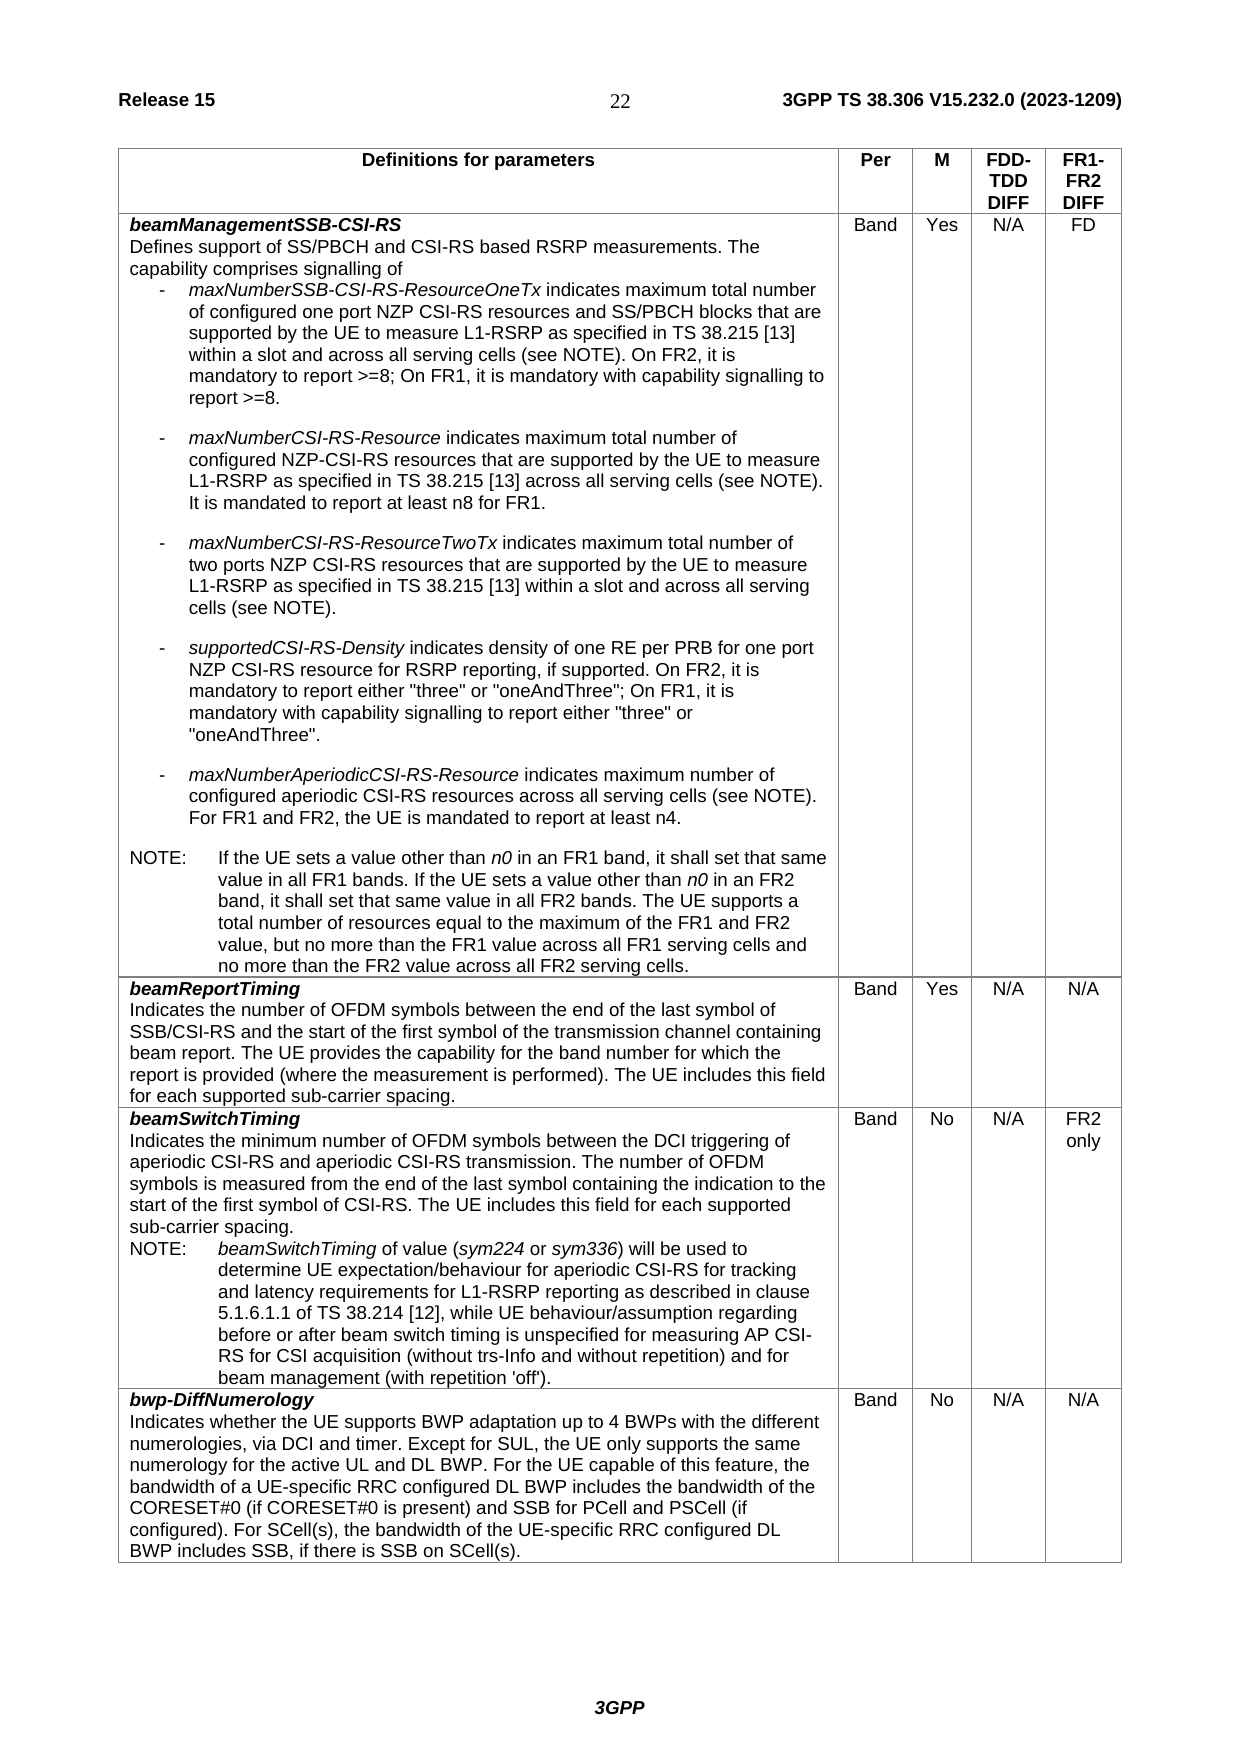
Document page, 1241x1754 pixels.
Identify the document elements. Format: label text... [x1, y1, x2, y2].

table_cell bwp-DiffNumerology Indicates whether the UE supports BWP adaptation up to 4 BWPs with the different numerologies, via DCI and timer. Except for SUL, the UE only supports the same numerology for the active UL and DL BWP. For the UE capable of this feature, the bandwidth of a UE-specific RRC configured DL BWP includes the bandwidth of the CORESET#0 (if CORESET#0 is present) and SSB for PCell and PSCell (if configured). For SCell(s), the bandwidth of the UE-specific RRC configured DL BWP includes SSB, if there is SSB on SCell(s). [119, 1389, 838, 1562]
table_header Per [839, 149, 912, 213]
table_cell Yes [913, 978, 971, 1107]
table_cell No [913, 1389, 971, 1562]
table_cell N/A [1046, 978, 1121, 1107]
table_cell beamReportTiming Indicates the number of OFDM symbols between the end of the last symbol of SSB/CSI-RS and the start of the first symbol of the transmission channel containing beam report. The UE provides the capability for the band number for which the report is provided (where the measurement is performed). The UE includes this field for each supported sub-carrier spacing. [119, 978, 838, 1107]
table_cell N/A [972, 1108, 1045, 1388]
table_cell beamSwitchTiming Indicates the minimum number of OFDM symbols between the DCI triggering of aperiodic CSI-RS and aperiodic CSI-RS transmission. The number of OFDM symbols is measured from the end of the last symbol containing the indication to the start of the first symbol of CSI-RS. The UE includes this field for each supported sub-carrier spacing. NOTE: beamSwitchTiming of value (sym224 or sym336) will be used to determine UE expectation/behaviour for aperiodic CSI-RS for tracking and latency requirements for L1-RSRP reporting as described in clause 5.1.6.1.1 of TS 38.214 [12], while UE behaviour/assumption regarding before or after beam switch timing is unspecified for measuring AP CSI-RS for CSI acquisition (without trs-Info and without repetition) and for beam management (with repetition 'off'). [119, 1108, 838, 1388]
table_cell Yes [913, 214, 971, 976]
table_header Definitions for parameters [119, 149, 838, 213]
table_cell N/A [972, 214, 1045, 976]
table_cell Band [839, 1108, 912, 1388]
table_cell No [913, 1108, 971, 1388]
table_cell N/A [1046, 1389, 1121, 1562]
table_cell N/A [972, 978, 1045, 1107]
table_cell N/A [972, 1389, 1045, 1562]
table_cell FD [1046, 214, 1121, 976]
table_cell Band [839, 978, 912, 1107]
table_cell Band [839, 214, 912, 976]
table_header M [913, 149, 971, 213]
table_cell Band [839, 1389, 912, 1562]
table_header FDD-TDD DIFF [972, 149, 1045, 213]
table_cell beamManagementSSB-CSI-RS Defines support of SS/PBCH and CSI-RS based RSRP measurements. The capability comprises signalling of - maxNumberSSB-CSI-RS-ResourceOneTx indicates maximum total number of configured one port NZP CSI-RS resources and SS/PBCH blocks that are supported by the UE to measure L1-RSRP as specified in TS 38.215 [13] within a slot and across all serving cells (see NOTE). On FR2, it is mandatory to report >=8; On FR1, it is mandatory with capability signalling to report >=8. - maxNumberCSI-RS-Resource indicates maximum total number of configured NZP-CSI-RS resources that are supported by the UE to measure L1-RSRP as specified in TS 38.215 [13] across all serving cells (see NOTE). It is mandated to report at least n8 for FR1. - maxNumberCSI-RS-ResourceTwoTx indicates maximum total number of two ports NZP CSI-RS resources that are supported by the UE to measure L1-RSRP as specified in TS 38.215 [13] within a slot and across all serving cells (see NOTE). - supportedCSI-RS-Density indicates density of one RE per PRB for one port NZP CSI-RS resource for RSRP reporting, if supported. On FR2, it is mandatory to report either "three" or "oneAndThree"; On FR1, it is mandatory with capability signalling to report either "three" or "oneAndThree". - maxNumberAperiodicCSI-RS-Resource indicates maximum number of configured aperiodic CSI-RS resources across all serving cells (see NOTE). For FR1 and FR2, the UE is mandated to report at least n4. NOTE: If the UE sets a value other than n0 in an FR1 band, it shall set that same value in all FR1 bands. If the UE sets a value other than n0 in an FR2 band, it shall set that same value in all FR2 bands. The UE supports a total number of resources equal to the maximum of the FR1 and FR2 value, but no more than the FR1 value across all FR1 serving cells and no more than the FR2 value across all FR2 serving cells. [119, 214, 838, 976]
table_header FR1-FR2 DIFF [1046, 149, 1121, 213]
table_cell FR2 only [1046, 1108, 1121, 1388]
